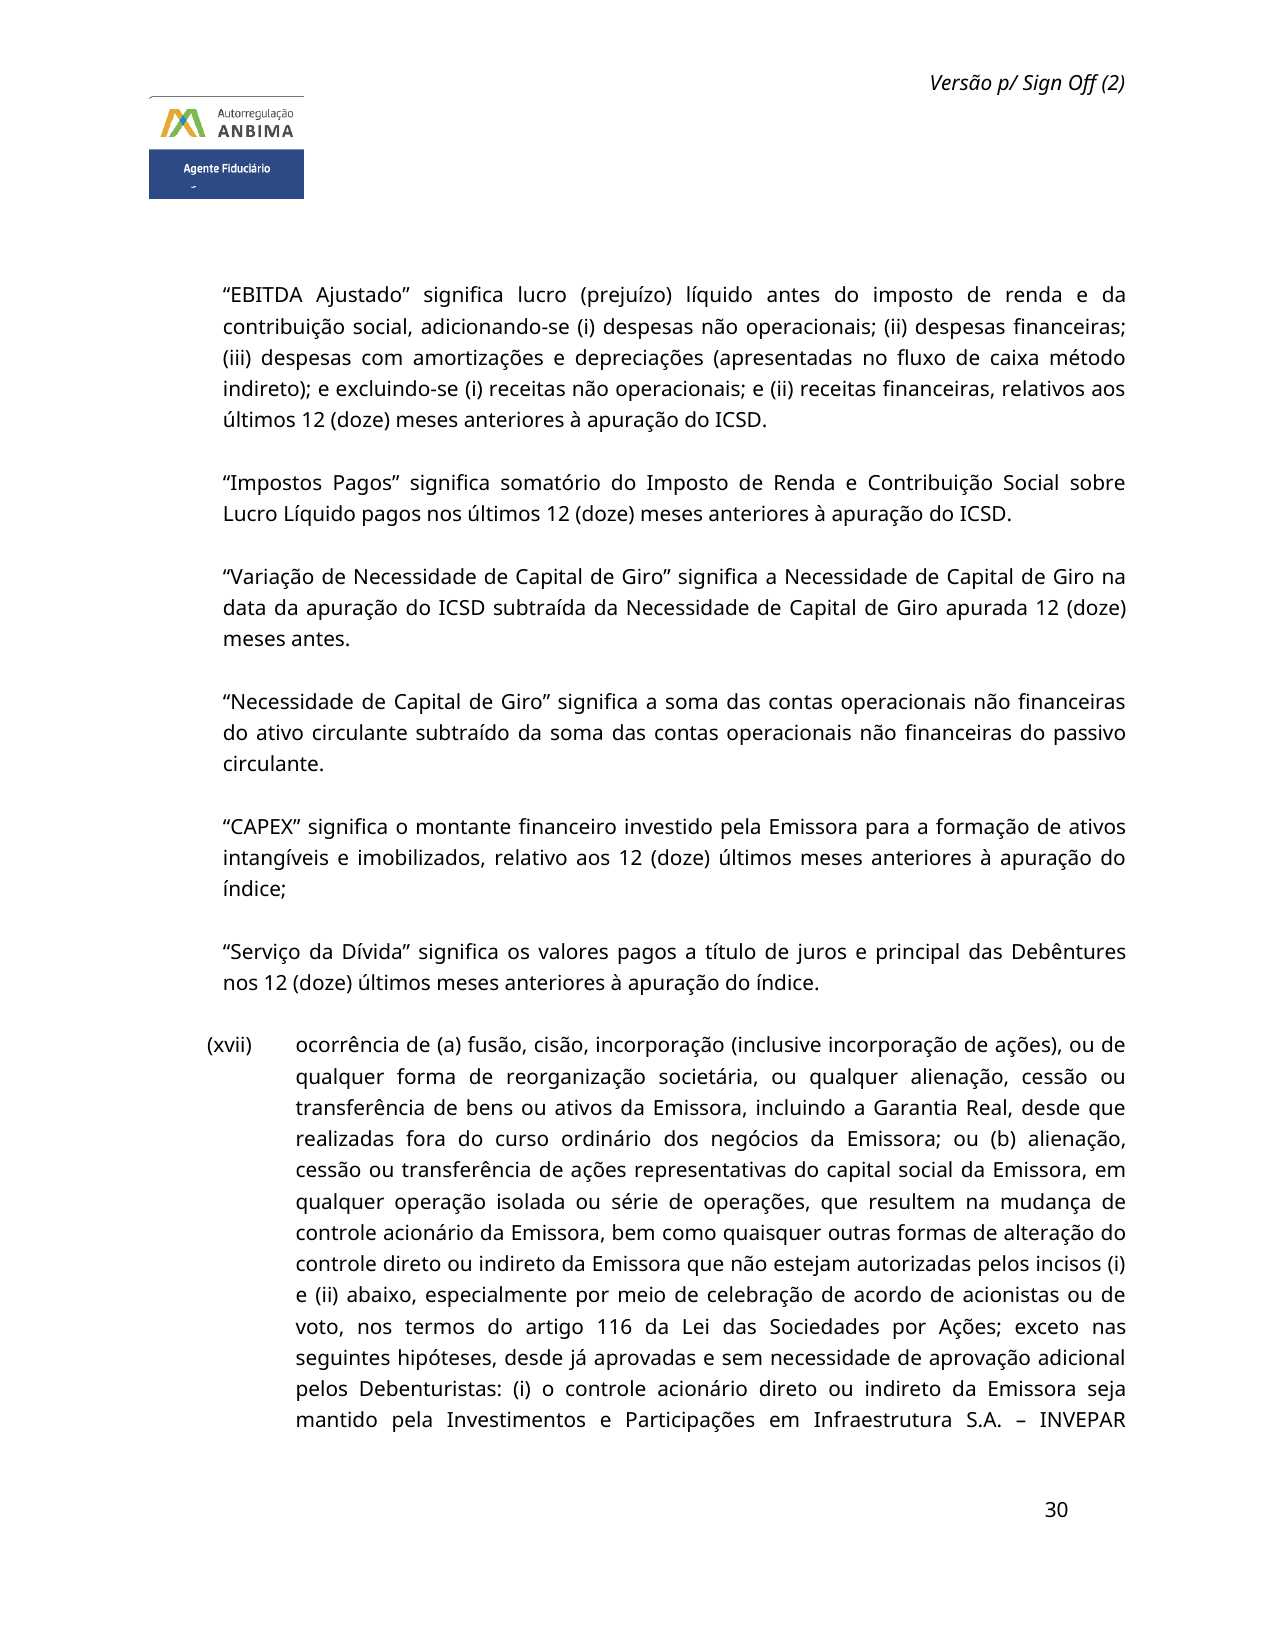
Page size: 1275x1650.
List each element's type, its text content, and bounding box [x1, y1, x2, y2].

list “Necessidade de Capital de Giro” significa a soma das contas operacionais não financeiras do ativo circulante subtraído da soma das contas operacionais não financeiras do passivo circulante. [223, 684, 1127, 778]
list “Variação de Necessidade de Capital de Giro” significa a Necessidade de Capital de Giro na data da apuração do ICSD subtraída da Necessidade de Capital de Giro apurada 12 (doze) meses antes. [223, 559, 1127, 653]
picture [147, 96, 304, 198]
list “Impostos Pagos” significa somatório do Imposto de Renda e Contribuição Social sobre Lucro Líquido pagos nos últimos 12 (doze) meses anteriores à apuração do ICSD. [223, 465, 1127, 528]
list “CAPEX” significa o montante financeiro investido pela Emissora para a formação de ativos intangíveis e imobilizados, relativo aos 12 (doze) últimos meses anteriores à apuração do índice; [223, 809, 1127, 903]
list “EBITDA Ajustado” significa lucro (prejuízo) líquido antes do imposto de renda e da contribuição social, adicionando-se (i) despesas não operacionais; (ii) despesas financeiras; (iii) despesas com amortizações e depreciações (apresentadas no fluxo de caixa método indireto); e excluindo-se (i) receitas não operacionais; e (ii) receitas financeiras, relativos aos últimos 12 (doze) meses anteriores à apuração do ICSD. [223, 278, 1127, 434]
list “Serviço da Dívida” significa os valores pagos a título de juros e principal das Debêntures nos 12 (doze) últimos meses anteriores à apuração do índice. [223, 934, 1127, 997]
